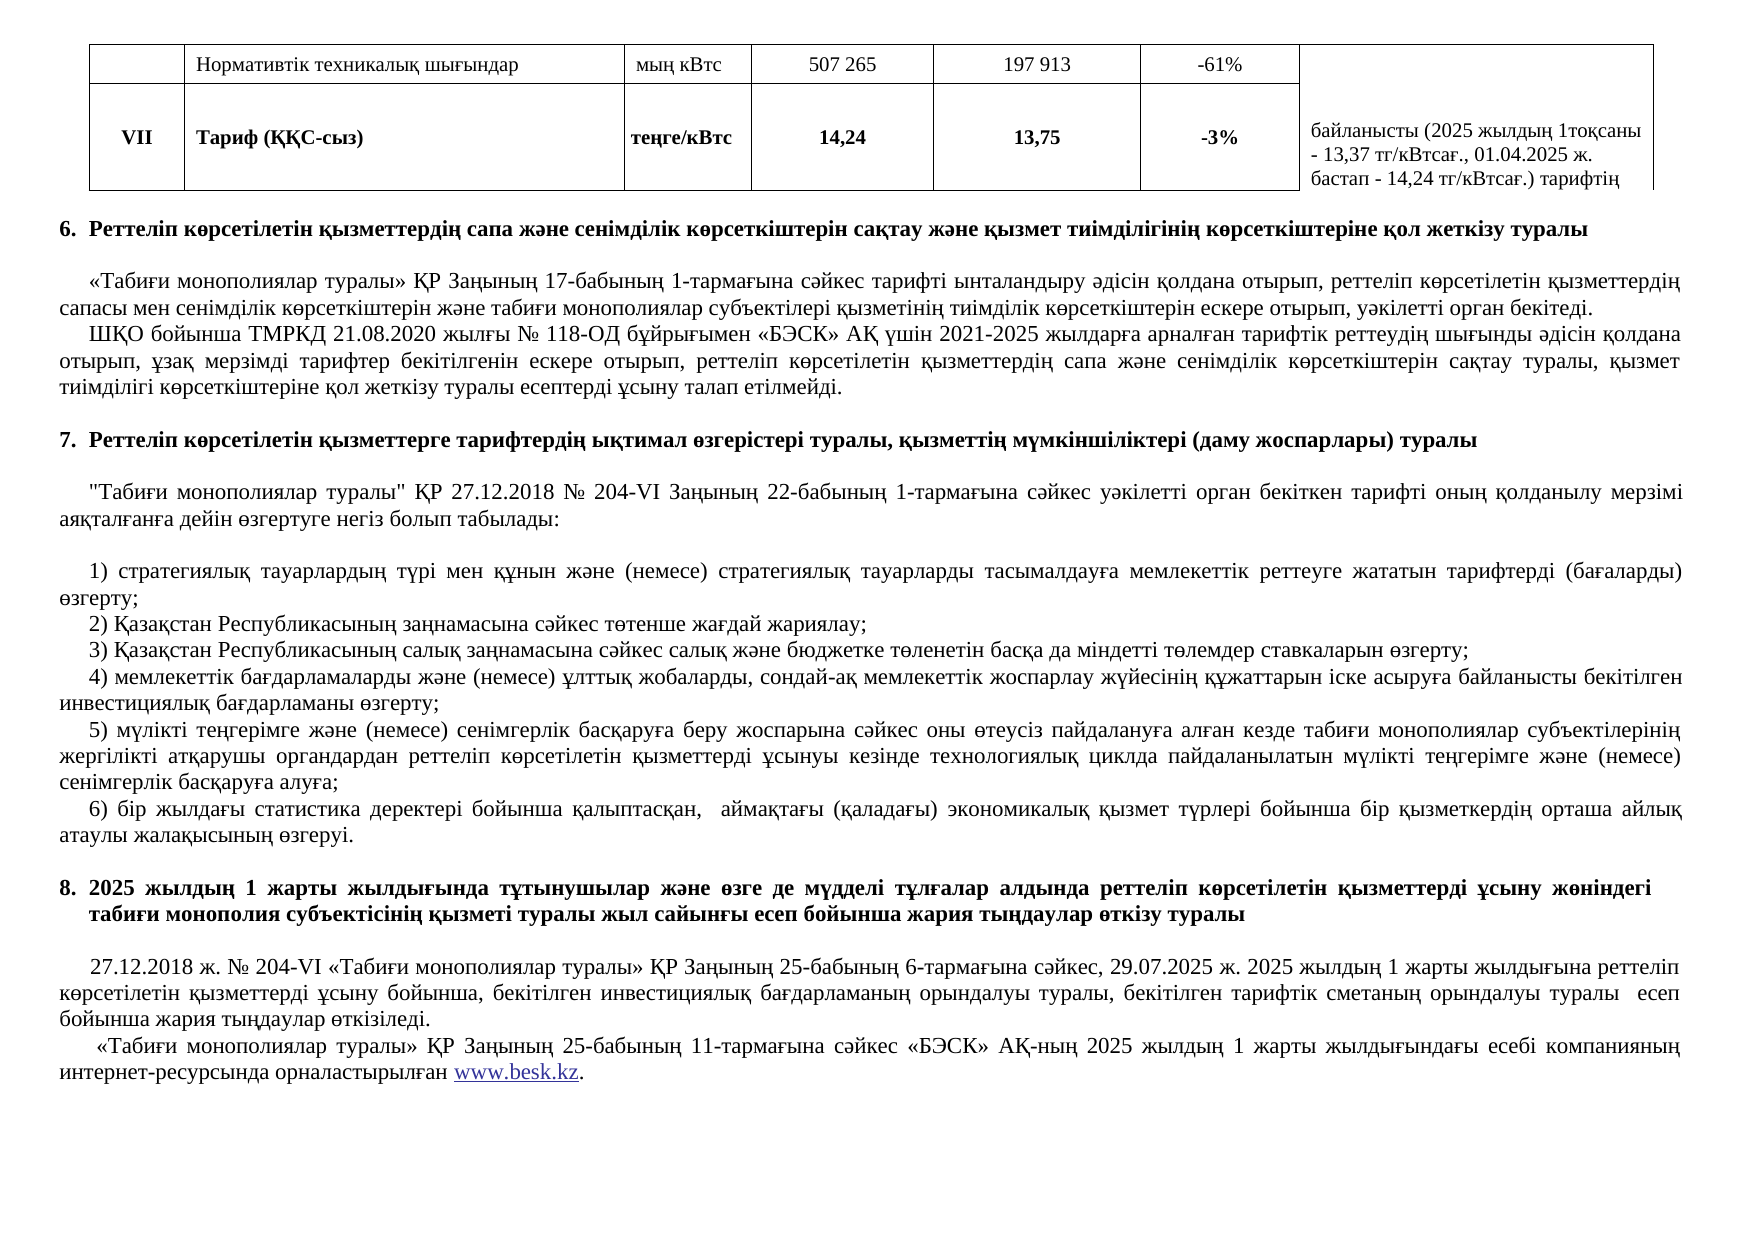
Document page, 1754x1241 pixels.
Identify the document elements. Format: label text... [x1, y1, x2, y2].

text 27.12.2018 ж. № 204-VI «Табиғи монополиялар туралы» ҚР Заңының 25-бабының 6-тармағына сәйкес, 29.07.2025 ж. 2025 жылдың 1 жарты жылдығына реттеліп көрсетілетін қызметтерді ұсыну бойынша, бекітілген инвестициялық бағдарламаның орындалуы туралы, бекітілген тарифтік сметаның орындалуы туралы есеп бойынша жария тыңдаулар өткізіледі. [59, 953, 1683, 1032]
text 6) бір жылдағы статистика деректері бойынша қалыптасқан, аймақтағы (қаладағы) экономикалық қызмет түрлері бойынша бір қызметкердің орташа айлық атаулы жалақысының өзгеруі. [59, 795, 1683, 847]
text «Табиғи монополиялар туралы» ҚР Заңының 25-бабының 11-тармағына сәйкес «БЭСК» АҚ-ның 2025 жылдың 1 жарты жылдығындағы есебі компанияның интернет-ресурсында орналастырылған www.besk.kz. [59, 1032, 1683, 1084]
text 3) Қазақстан Республикасының салық заңнамасына сәйкес салық және бюджетке төленетін басқа да міндетті төлемдер ставкаларын өзгерту; [89, 637, 1683, 663]
table_cell VII [90, 84, 184, 190]
table_cell 197 913 [934, 45, 1140, 83]
table_cell Нормативтік техникалық шығындар [185, 45, 624, 83]
table_cell 507 265 [752, 45, 933, 83]
text 2) Қазақстан Республикасының заңнамасына сәйкес төтенше жағдай жариялау; [89, 610, 1683, 637]
table_cell теңге/кВтс [625, 84, 751, 190]
list Реттеліп көрсетілетін қызметтерге тарифтердің ықтимал өзгерістері туралы, қызметтің мүмкіншіліктері (даму жоспарлары) туралы [59, 426, 1654, 452]
table_cell 13,75 [934, 84, 1140, 190]
table_cell -3% [1141, 84, 1299, 190]
table_cell [90, 45, 184, 83]
table_cell -61% [1141, 45, 1299, 83]
table_cell Тариф (ҚҚС-сыз) [185, 84, 624, 190]
text «Табиғи монополиялар туралы» ҚР Заңының 17-бабының 1-тармағына сәйкес тарифті ынталандыру әдісін қолдана отырып, реттеліп көрсетілетін қызметтердің сапасы мен сенімділік көрсеткіштерін және табиғи монополиялар субъектілері қызметінің тиімділік көрсеткіштерін ескере отырып, уәкілетті орган бекітеді. [59, 268, 1683, 320]
text ШҚО бойынша ТМРКД 21.08.2020 жылғы № 118-ОД бұйрығымен «БЭСК» АҚ үшін 2021-2025 жылдарға арналған тарифтік реттеудің шығынды әдісін қолдана отырып, ұзақ мерзімді тарифтер бекітілгенін ескере отырып, реттеліп көрсетілетін қызметтердің сапа және сенімділік көрсеткіштерін сақтау туралы, қызмет тиімділігі көрсеткіштеріне қол жеткізу туралы есептерді ұсыну талап етілмейді. [59, 320, 1683, 399]
list Реттеліп көрсетілетін қызметтердің сапа және сенімділік көрсеткіштерін сақтау және қызмет тиімділігінің көрсеткіштеріне қол жеткізу туралы [59, 215, 1654, 241]
text 4) мемлекеттік бағдарламаларды және (немесе) ұлттық жобаларды, сондай-ақ мемлекеттік жоспарлау жүйесінің құжаттарын іске асыруға байланысты бекітілген инвестициялық бағдарламаны өзгерту; [59, 663, 1683, 716]
table_cell 14,24 [752, 84, 933, 190]
text 5) мүлікті теңгерімге және (немесе) сенімгерлік басқаруға беру жоспарына сәйкес оны өтеусіз пайдалануға алған кезде табиғи монополиялар субъектілерінің жергілікті атқарушы органдардан реттеліп көрсетілетін қызметтерді ұсынуы кезінде технологиялық циклда пайдаланылатын мүлікті теңгерімге және (немесе) сенімгерлік басқаруға алуға; [59, 716, 1683, 795]
text "Табиғи монополиялар туралы" ҚР 27.12.2018 № 204-VI Заңының 22-бабының 1-тармағына сәйкес уәкілетті орган бекіткен тарифті оның қолданылу мерзімі аяқталғанға дейін өзгертуге негіз болып табылады: [59, 478, 1683, 531]
list 2025 жылдың 1 жарты жылдығында тұтынушылар және өзге де мүдделі тұлғалар алдында реттеліп көрсетілетін қызметтерді ұсыну жөніндегі табиғи монополия субъектісінің қызметі туралы жыл сайынғы есеп бойынша жария тыңдаулар өткізу туралы [59, 874, 1654, 926]
text 1) стратегиялық тауарлардың түрі мен құнын және (немесе) стратегиялық тауарларды тасымалдауға мемлекеттік реттеуге жататын тарифтерді (бағаларды) өзгерту; [59, 557, 1683, 610]
table_cell мың кВтс [625, 45, 751, 83]
